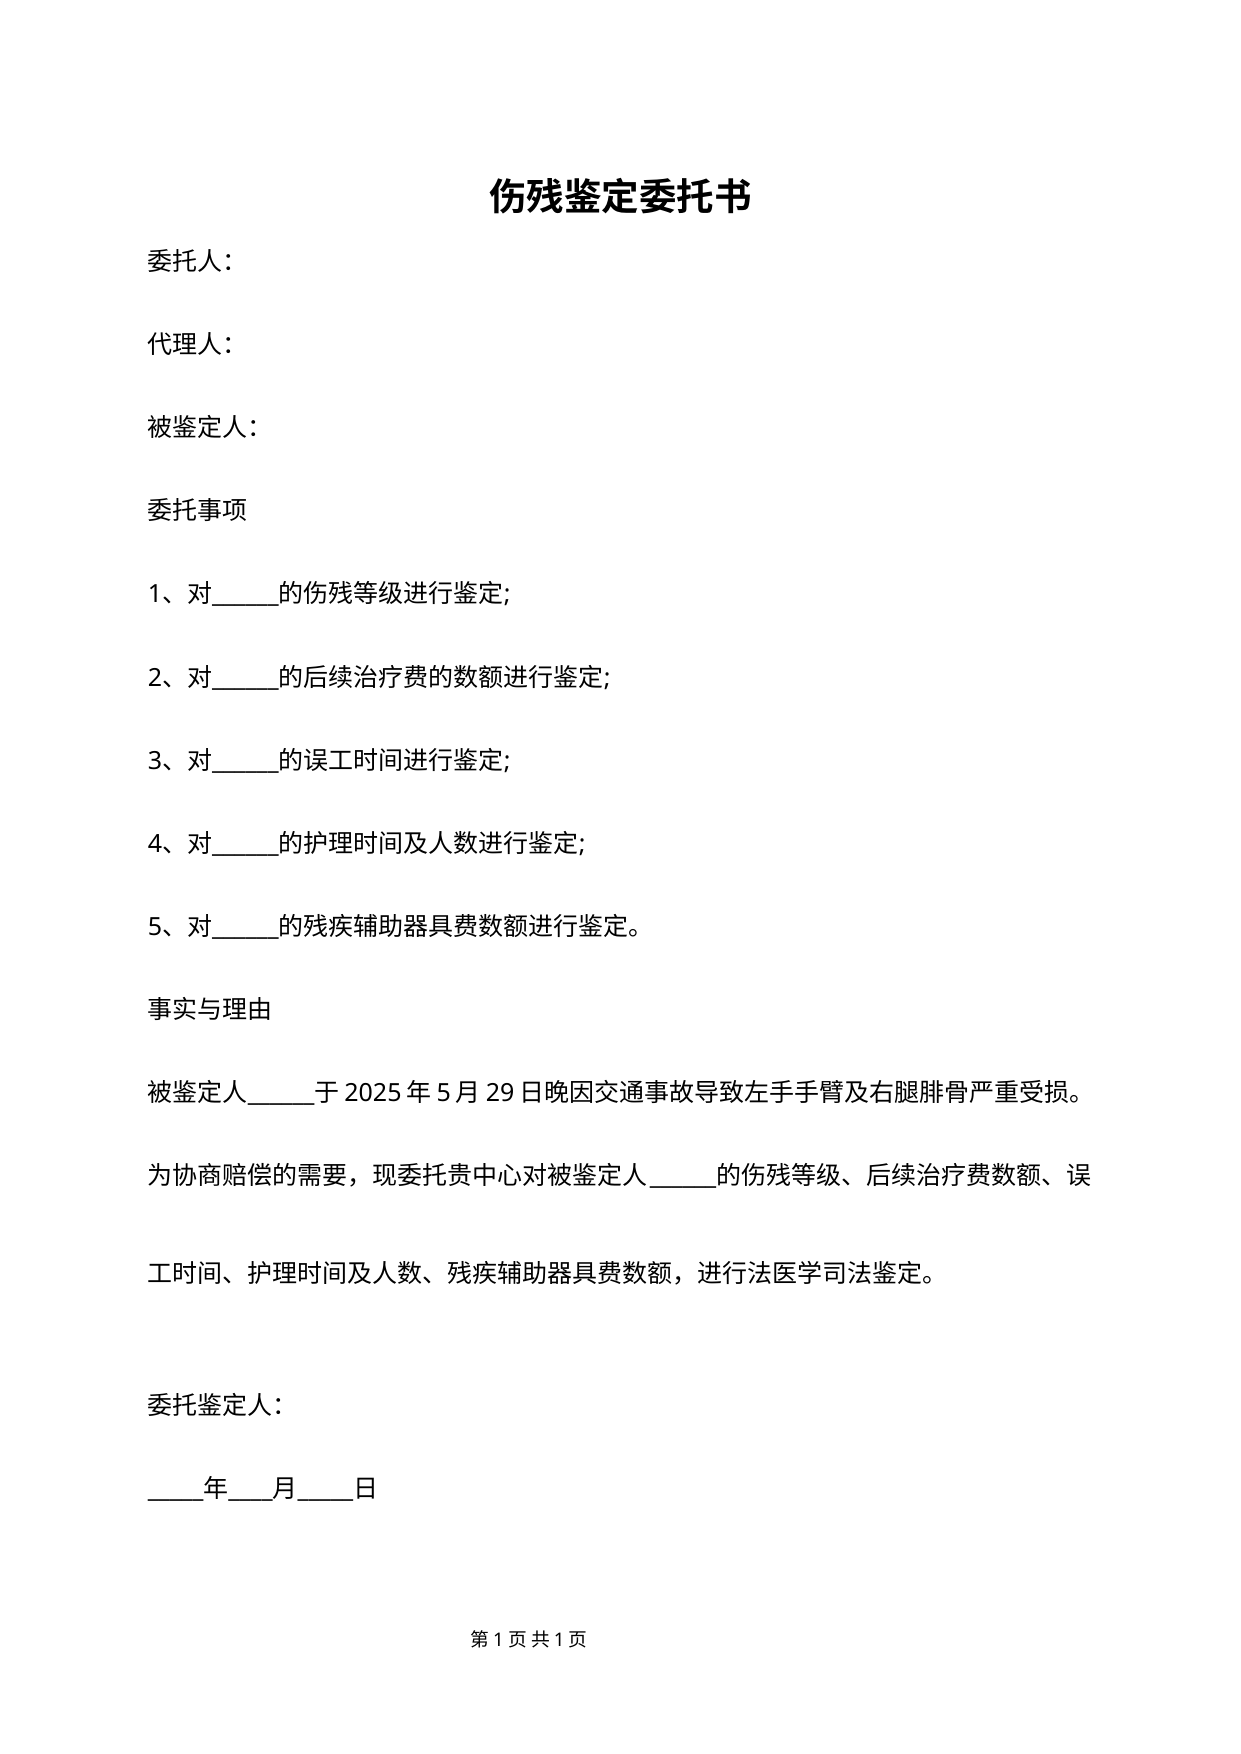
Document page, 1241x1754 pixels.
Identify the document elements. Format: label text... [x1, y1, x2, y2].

text _____年____月_____日 [148, 1454, 1093, 1519]
text 为协商赔偿的需要，现委托贵中心对被鉴定人______的伤残等级、后续治疗费数额、误工时间、护理时间及人数、残疾辅助器具费数额，进行法医学司法鉴定。 [148, 1141, 1093, 1304]
text 委托人： [148, 227, 1093, 292]
text 被鉴定人： [148, 393, 1093, 458]
text 代理人： [148, 310, 1093, 375]
text 5、对______的残疾辅助器具费数额进行鉴定。 [148, 892, 1093, 957]
text 4、对______的护理时间及人数进行鉴定; [148, 809, 1093, 874]
text 2、对______的后续治疗费的数额进行鉴定; [148, 643, 1093, 708]
text 1、对______的伤残等级进行鉴定; [148, 559, 1093, 624]
text 伤残鉴定委托书 [148, 162, 1093, 227]
text 委托鉴定人： [148, 1371, 1093, 1436]
text 委托事项 [148, 476, 1093, 541]
text 3、对______的误工时间进行鉴定; [148, 726, 1093, 791]
text 事实与理由 [148, 975, 1093, 1040]
text 被鉴定人______于2025年5月29日晚因交通事故导致左手手臂及右腿腓骨严重受损。 [148, 1058, 1093, 1123]
